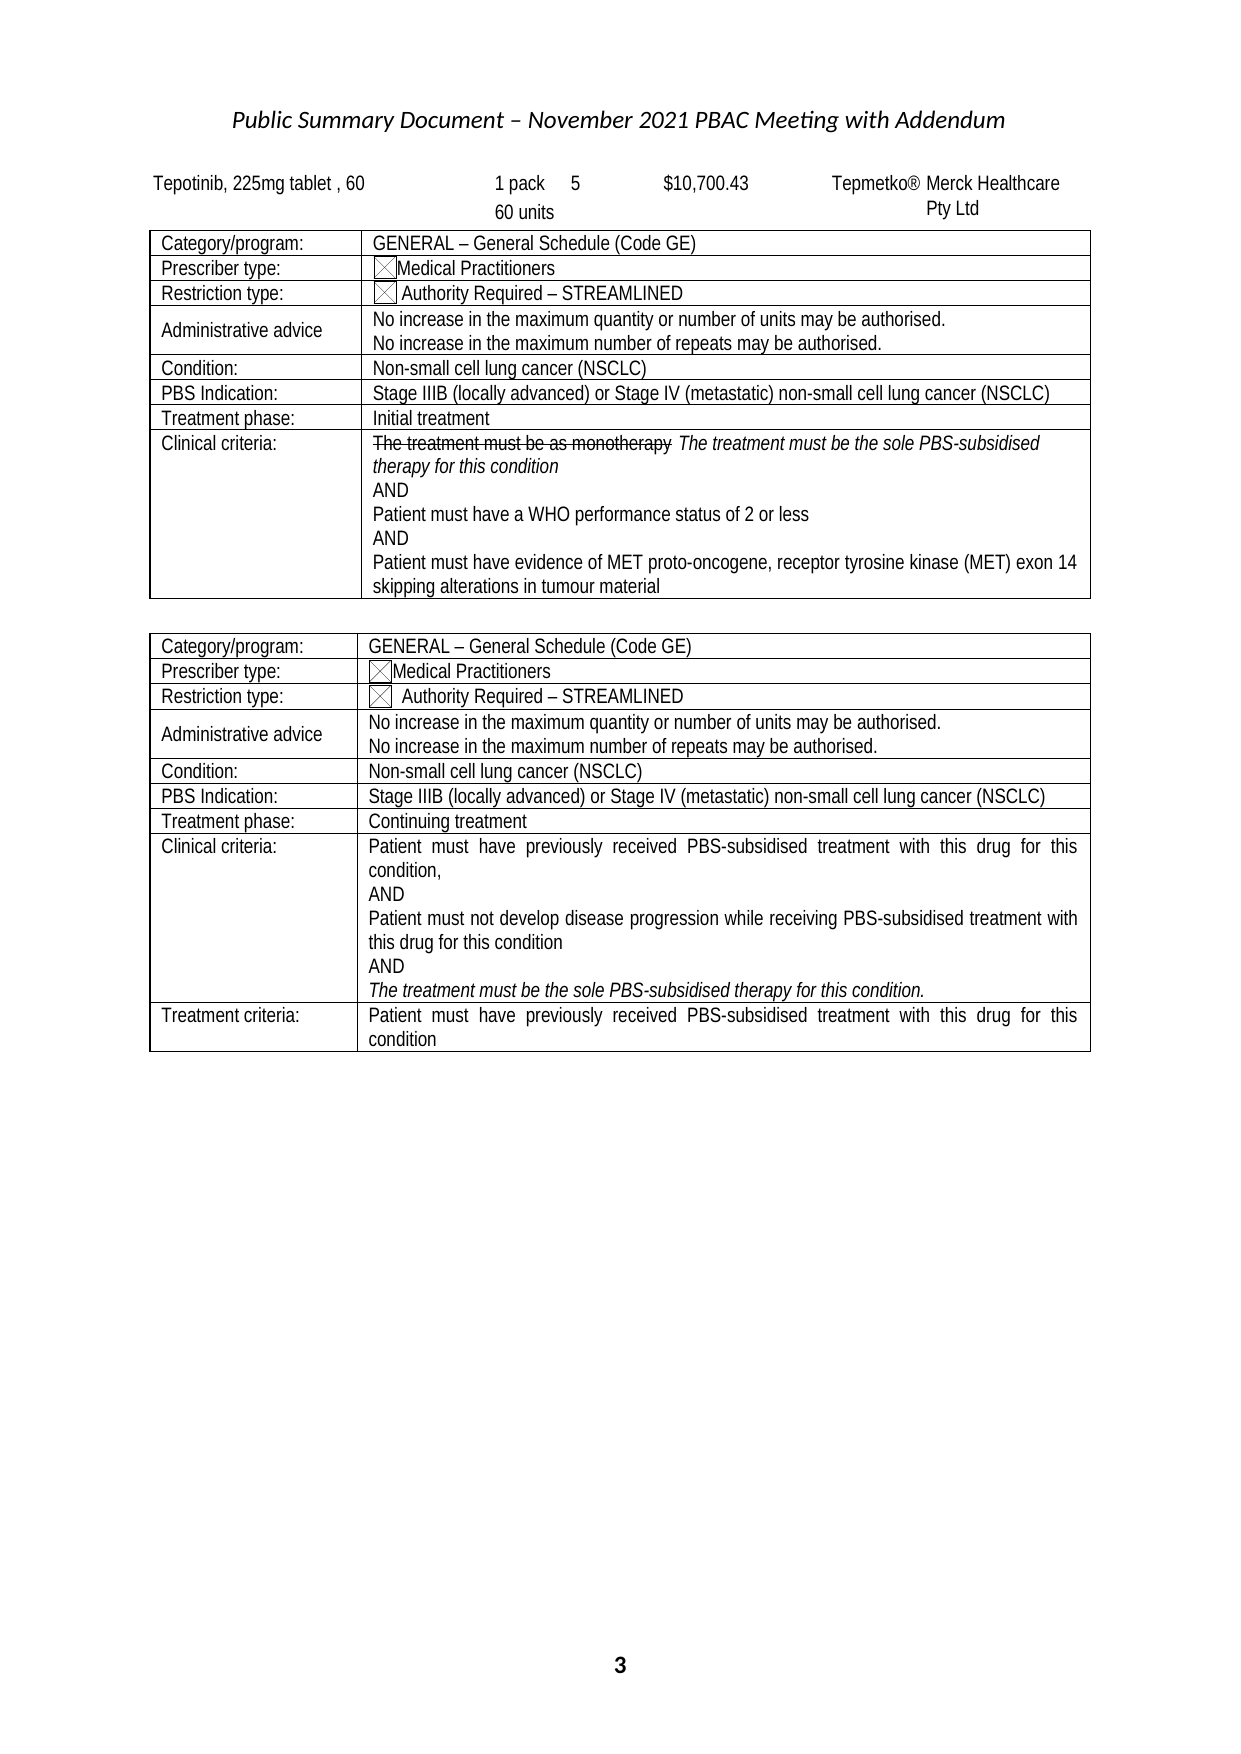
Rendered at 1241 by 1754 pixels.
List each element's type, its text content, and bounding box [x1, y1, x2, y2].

table_header Category/program: [151, 231, 361, 254]
table_cell Restriction type: [151, 684, 357, 709]
table_cell Authority Required – STREAMLINED [362, 281, 1090, 305]
table_cell Stage IIIB (locally advanced) or Stage IV (metastatic) non-small cell lung cancer (NSCLC) [358, 784, 1090, 808]
table_cell 5 [568, 165, 660, 229]
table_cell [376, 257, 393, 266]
table_cell Clinical criteria: [151, 834, 357, 1002]
table_cell Stage IIIB (locally advanced) or Stage IV (metastatic) non-small cell lung cancer (NSCLC) [362, 380, 1090, 404]
table_header Category/program: [151, 634, 357, 658]
table_cell Tepmetko® [829, 165, 923, 229]
table_header GENERAL – General Schedule (Code GE) [362, 231, 1090, 254]
table_cell No increase in the maximum quantity or number of units may be authorised. No increase in the maximum number of repeats may be authorised. [358, 710, 1090, 758]
table_cell Merck Healthcare Pty Ltd [923, 165, 1090, 229]
table_header GENERAL – General Schedule (Code GE) [358, 634, 1090, 658]
table_cell Continuing treatment [358, 809, 1090, 833]
table_cell Administrative advice [151, 306, 361, 354]
table_cell Administrative advice [151, 710, 357, 758]
table_cell The treatment must be as monotherapy The treatment must be the sole PBS-subsidised therapy for this condition AND Patient must have a WHO performance status of 2 or less AND Patient must have evidence of MET proto-oncogene, receptor tyrosine kinase (MET) exon 14 skipping alterations in tumour material [362, 430, 1090, 598]
table_cell Medical Practitioners [358, 659, 1090, 683]
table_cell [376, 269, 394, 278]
table_cell Prescriber type: [151, 256, 361, 279]
table_cell No increase in the maximum quantity or number of units may be authorised. No increase in the maximum number of repeats may be authorised. [362, 306, 1090, 354]
table_cell $10,700.43 [660, 165, 829, 229]
table_cell Authority Required – STREAMLINED [358, 684, 1090, 709]
table_cell Tepotinib, 225mg tablet , 60 [150, 165, 492, 229]
table_cell Restriction type: [151, 281, 361, 305]
table_cell Medical Practitioners [397, 256, 1090, 279]
table_cell Prescriber type: [151, 659, 357, 683]
table_cell Treatment criteria: [151, 1003, 357, 1051]
table_cell Treatment phase: [151, 809, 357, 833]
table_cell Non-small cell lung cancer (NSCLC) [362, 355, 1090, 379]
table_cell 1 pack 60 units [492, 165, 568, 229]
table_cell Treatment phase: [151, 405, 361, 429]
table_cell PBS Indication: [151, 784, 357, 808]
table_cell Patient must have previously received PBS-subsidised treatment with this drug for this condition [358, 1003, 1090, 1051]
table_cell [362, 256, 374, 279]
table_cell Condition: [151, 759, 357, 783]
table_cell Non-small cell lung cancer (NSCLC) [358, 759, 1090, 783]
table_cell Clinical criteria: [151, 430, 361, 598]
table_cell Initial treatment [362, 405, 1090, 429]
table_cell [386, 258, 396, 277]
table_cell PBS Indication: [151, 380, 361, 404]
table_cell Condition: [151, 355, 361, 379]
table_cell Patient must have previously received PBS-subsidised treatment with this drug for this condition, AND Patient must not develop disease progression while receiving PBS-subsidised treatment with this drug for this condition AND The treatment must be the sole PBS-subsidised therapy for this condition. [358, 834, 1090, 1002]
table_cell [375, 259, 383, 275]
